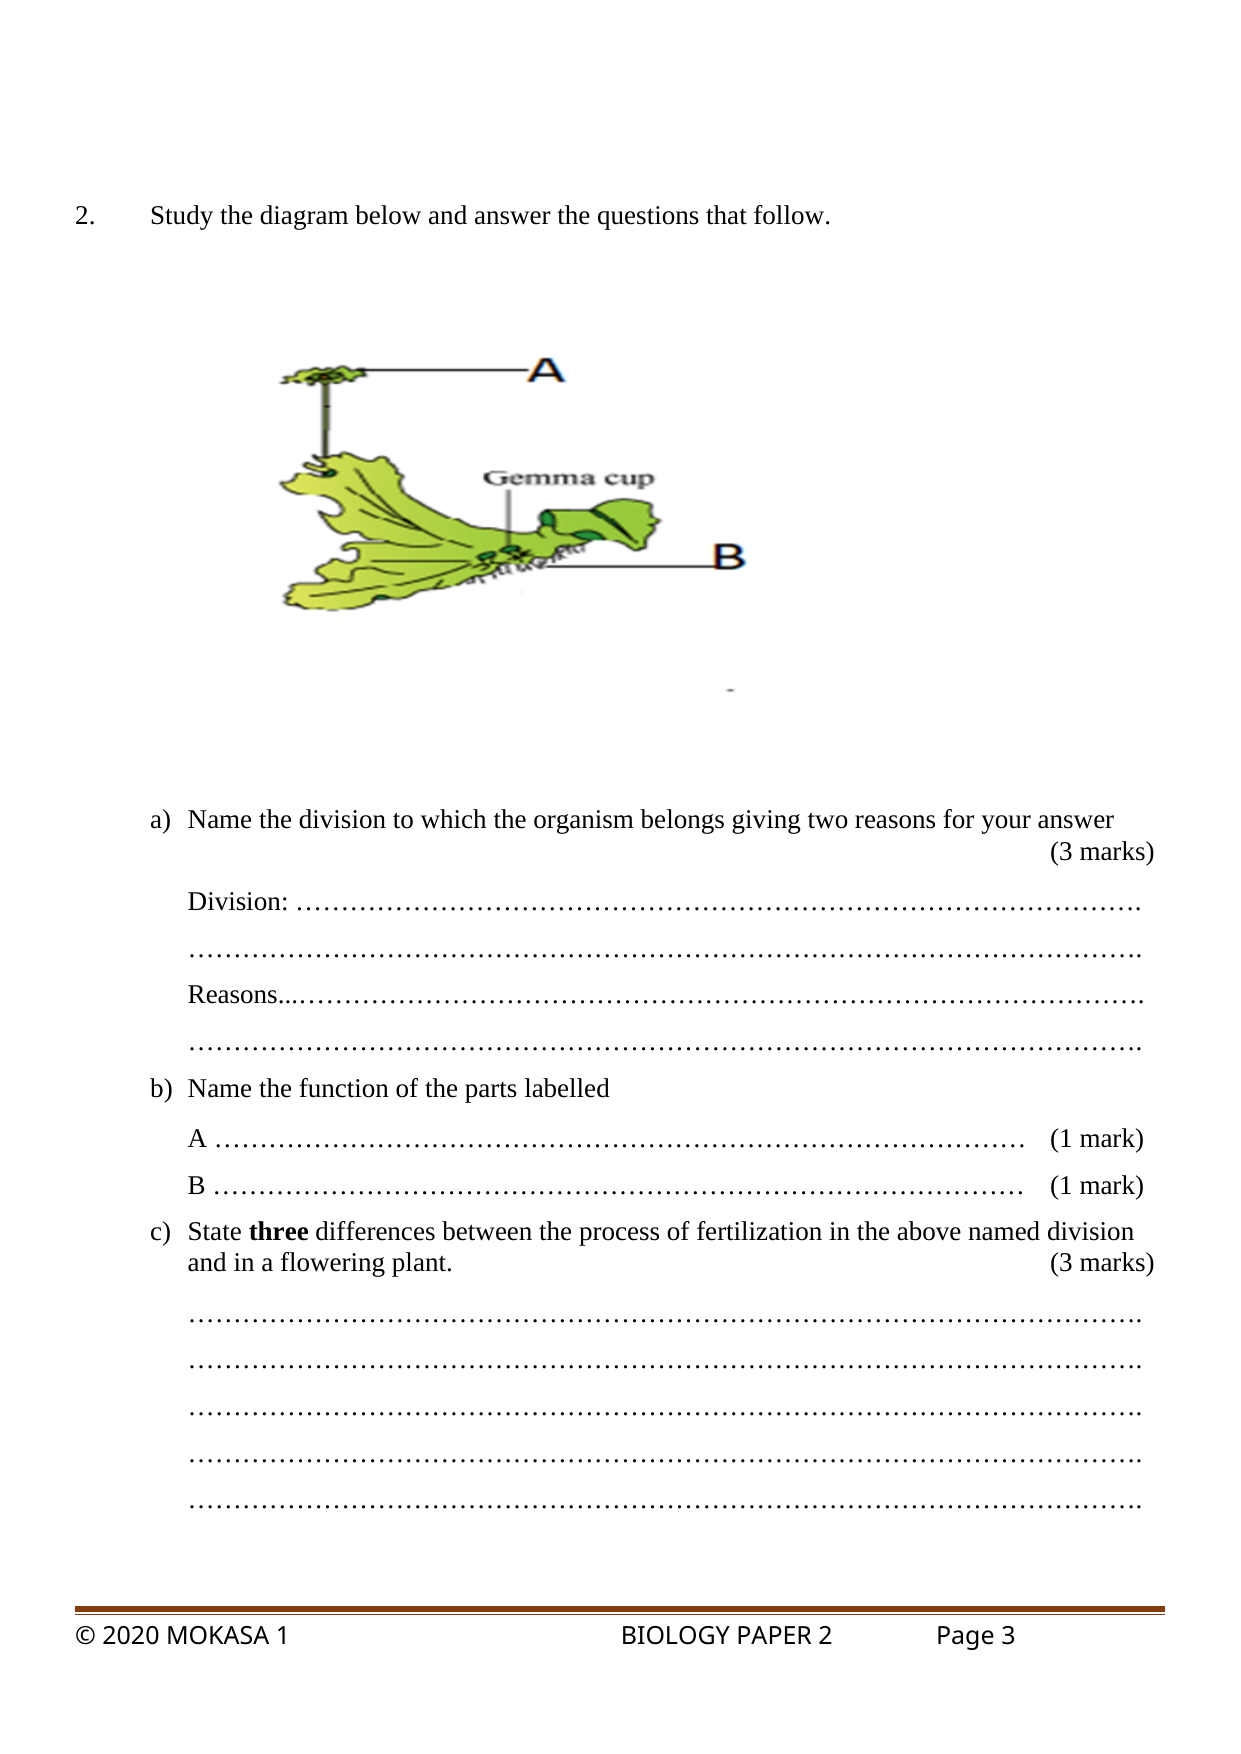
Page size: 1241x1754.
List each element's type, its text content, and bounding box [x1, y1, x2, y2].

list ……………………………………………………………………………………………. [187, 1390, 1165, 1421]
list A ……………………………………………………………………………… (1 mark) [187, 1122, 1165, 1153]
list ……………………………………………………………………………………………. [187, 1343, 1165, 1375]
list ……………………………………………………………………………………………. [187, 1483, 1165, 1515]
list ……………………………………………………………………………………………. [187, 1025, 1165, 1056]
list Reasons...…………………………………………………………………………………. [187, 978, 1165, 1009]
list Division: …………………………………………………………………………………. [187, 885, 1165, 916]
text 2. Study the diagram below and answer the questions that follow. [75, 199, 1165, 230]
list ……………………………………………………………………………………………. [187, 1297, 1165, 1328]
picture [150, 292, 905, 775]
list State three differences between the process of fertilization in the above named division and in a flowering plant. (3 marks) [150, 1215, 1165, 1278]
list B ……………………………………………………………………………… (1 mark) [187, 1169, 1165, 1200]
list Name the function of the parts labelled [150, 1072, 1165, 1103]
list Name the division to which the organism belongs giving two reasons for your answer (3 marks) [150, 804, 1165, 866]
list ……………………………………………………………………………………………. [187, 932, 1165, 963]
list ……………………………………………………………………………………………. [187, 1437, 1165, 1468]
